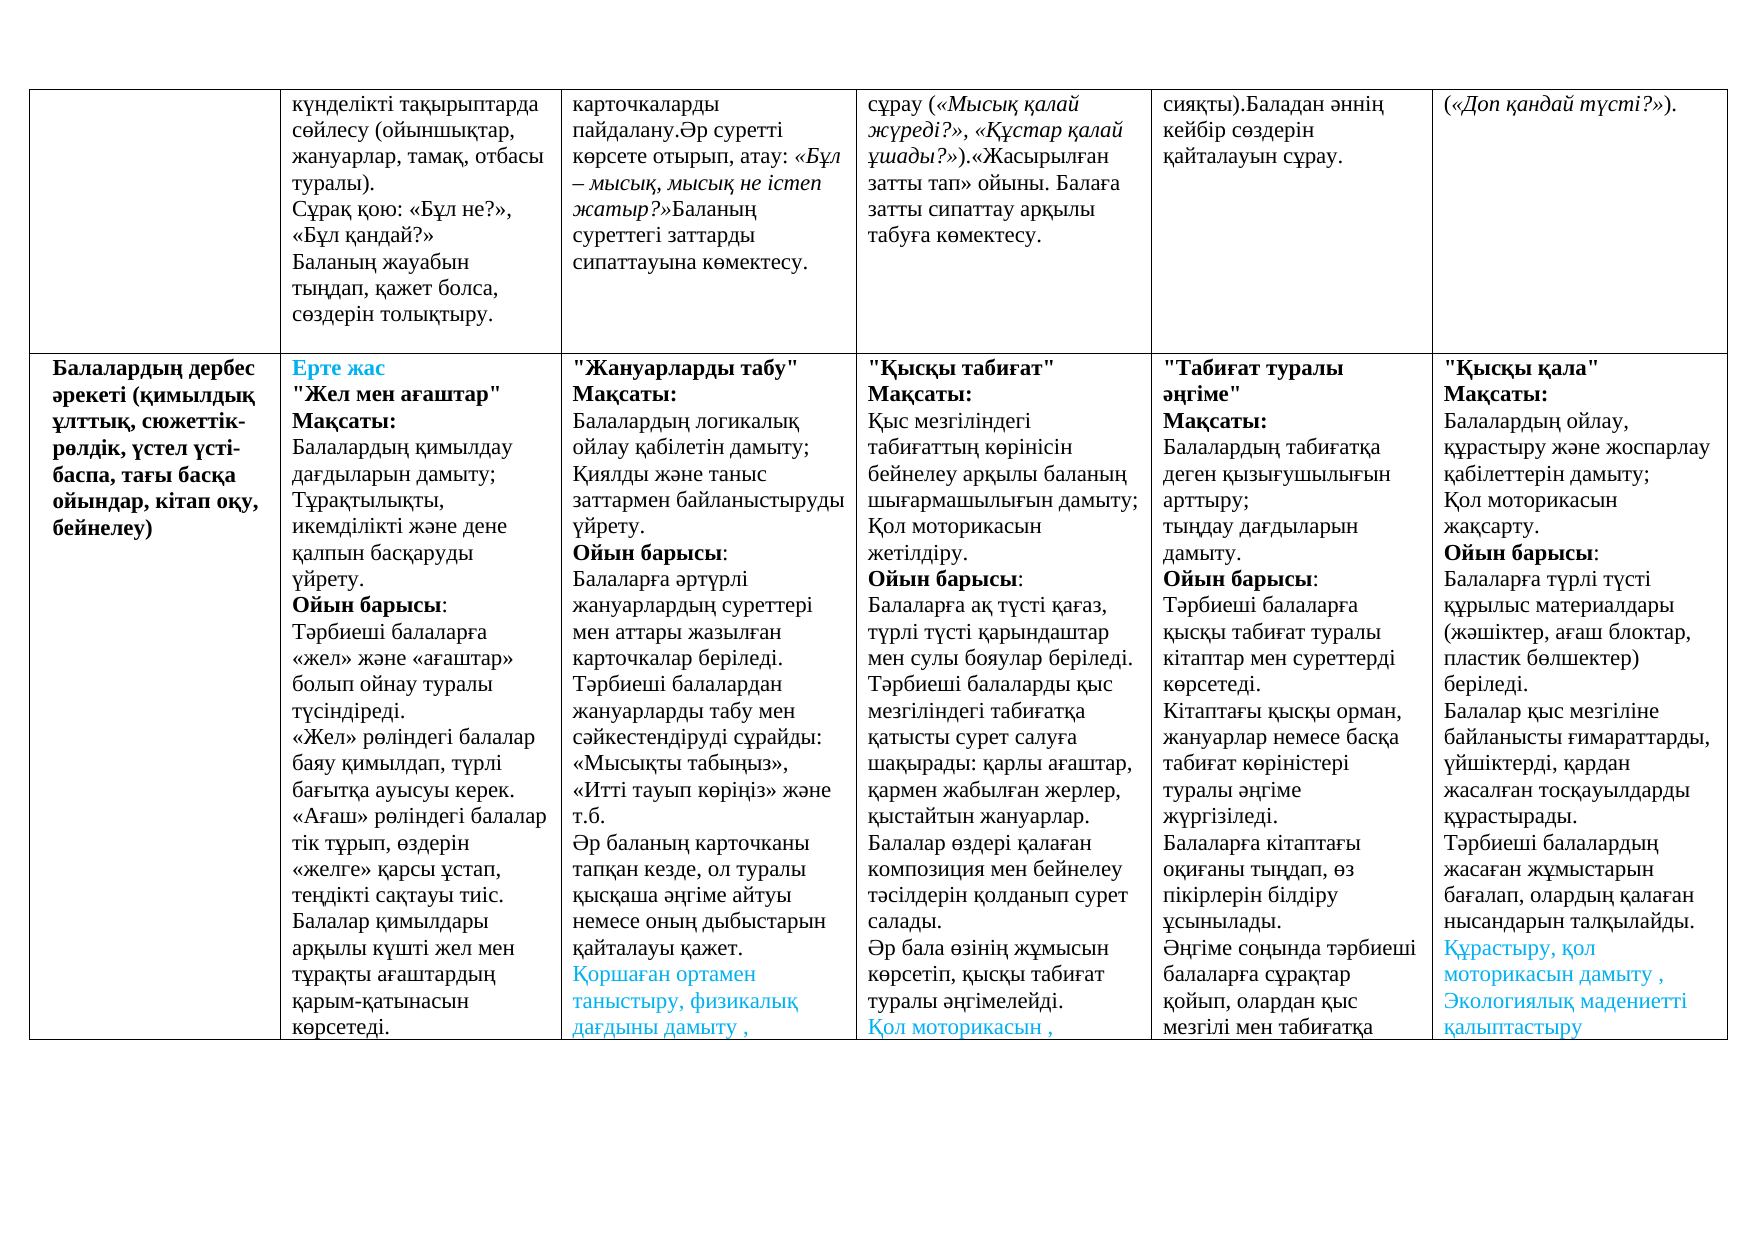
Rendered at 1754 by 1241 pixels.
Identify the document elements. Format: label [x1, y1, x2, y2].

picture [605, 1023, 611, 1032]
table_cell [1152, 90, 1432, 353]
table_cell [30, 354, 280, 1039]
table_cell [1433, 90, 1727, 353]
table_cell [30, 90, 280, 353]
table_cell [562, 90, 856, 353]
table_cell [857, 90, 1151, 353]
table_cell [857, 354, 1151, 1039]
table_cell [281, 354, 561, 1039]
table_cell [1433, 354, 1727, 1039]
table_cell [281, 90, 561, 353]
table_cell [1152, 354, 1432, 1039]
table_cell [562, 354, 856, 1039]
